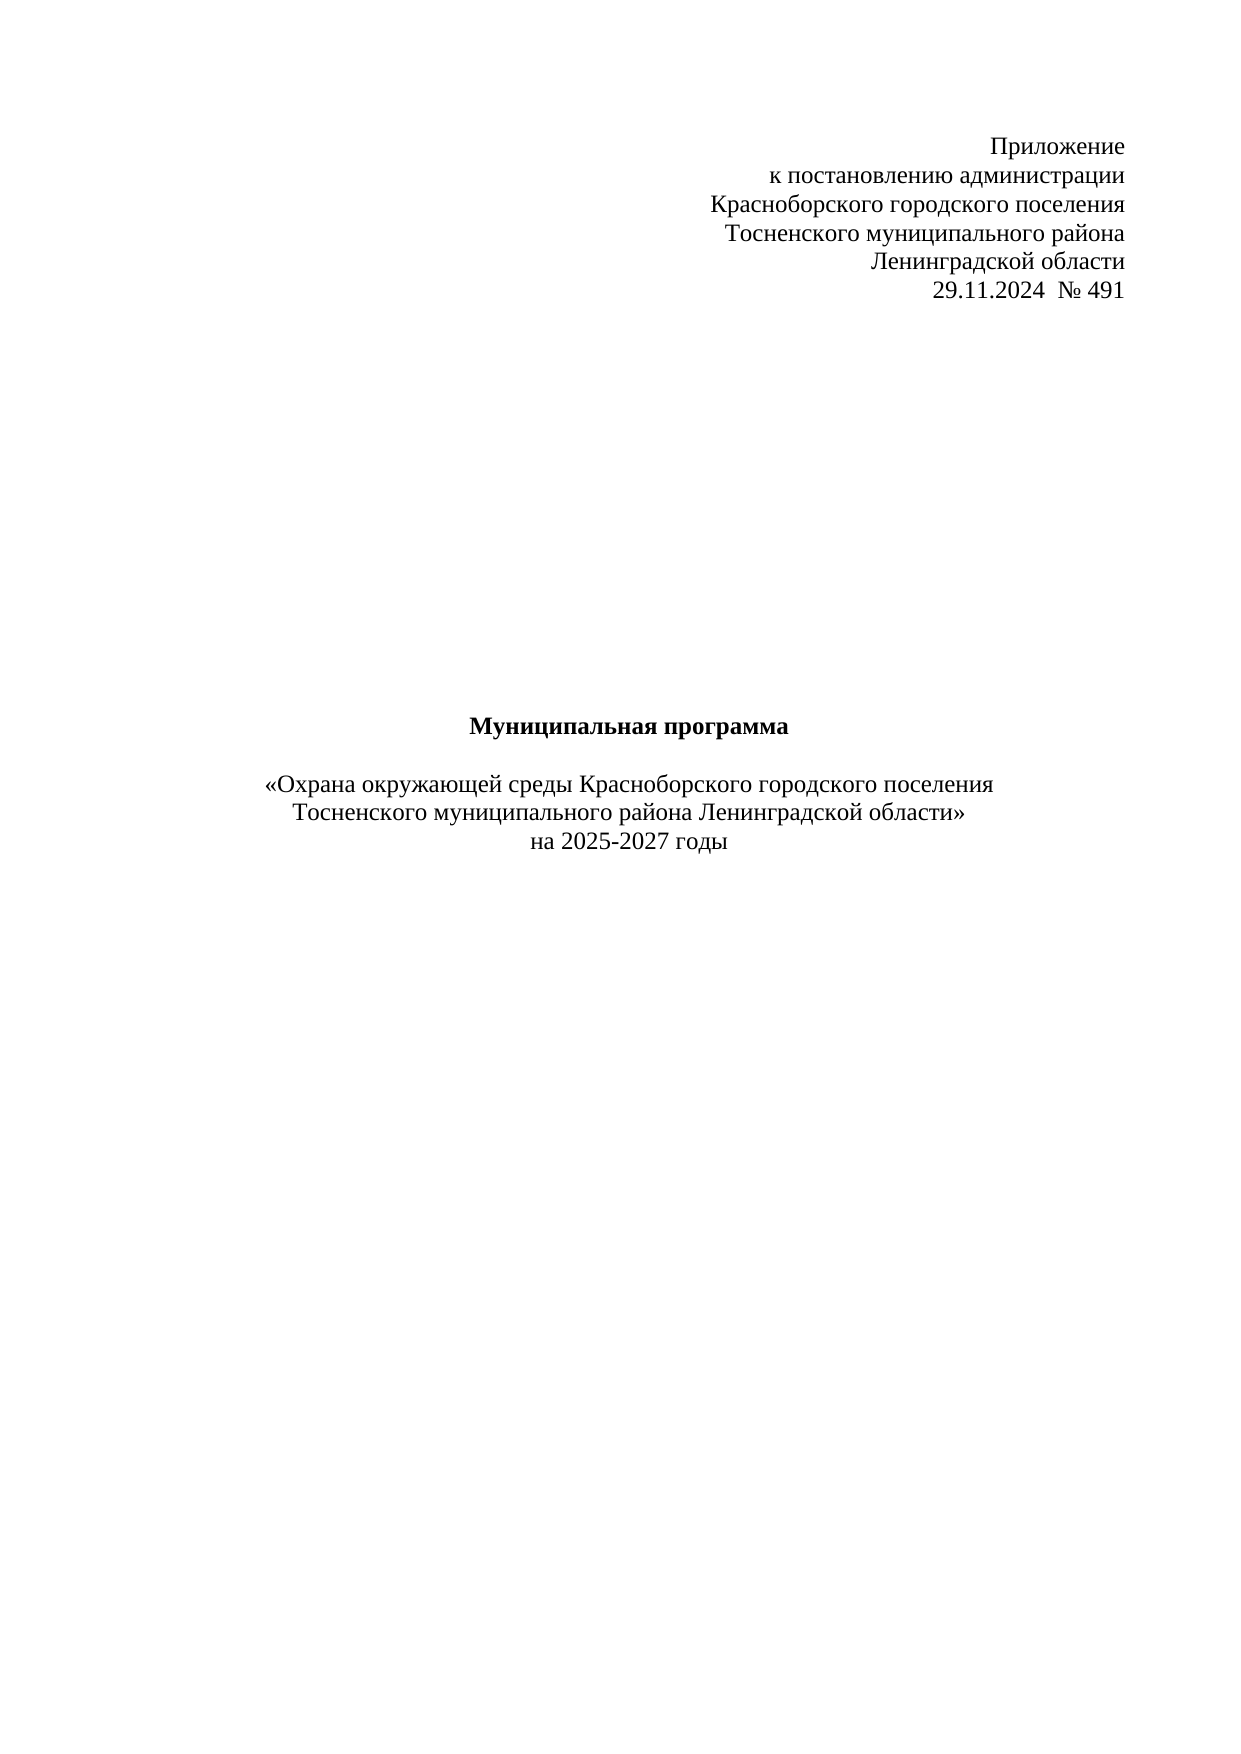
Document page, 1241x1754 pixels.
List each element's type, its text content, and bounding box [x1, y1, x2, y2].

text на 2025-2027 годы [133, 826, 1125, 855]
text Красноборского городского поселения [133, 189, 1125, 218]
text Ленинградской области [133, 246, 1125, 275]
text Тосненского муниципального района [133, 218, 1125, 246]
text Приложение [133, 131, 1125, 160]
text к постановлению администрации [133, 160, 1125, 189]
text 29.11.2024 № 491 [635, 275, 1125, 304]
text «Охрана окружающей среды Красноборского городского поселения [133, 769, 1125, 797]
text Муниципальная программа [133, 711, 1125, 740]
text Тосненского муниципального района Ленинградской области» [133, 797, 1125, 826]
